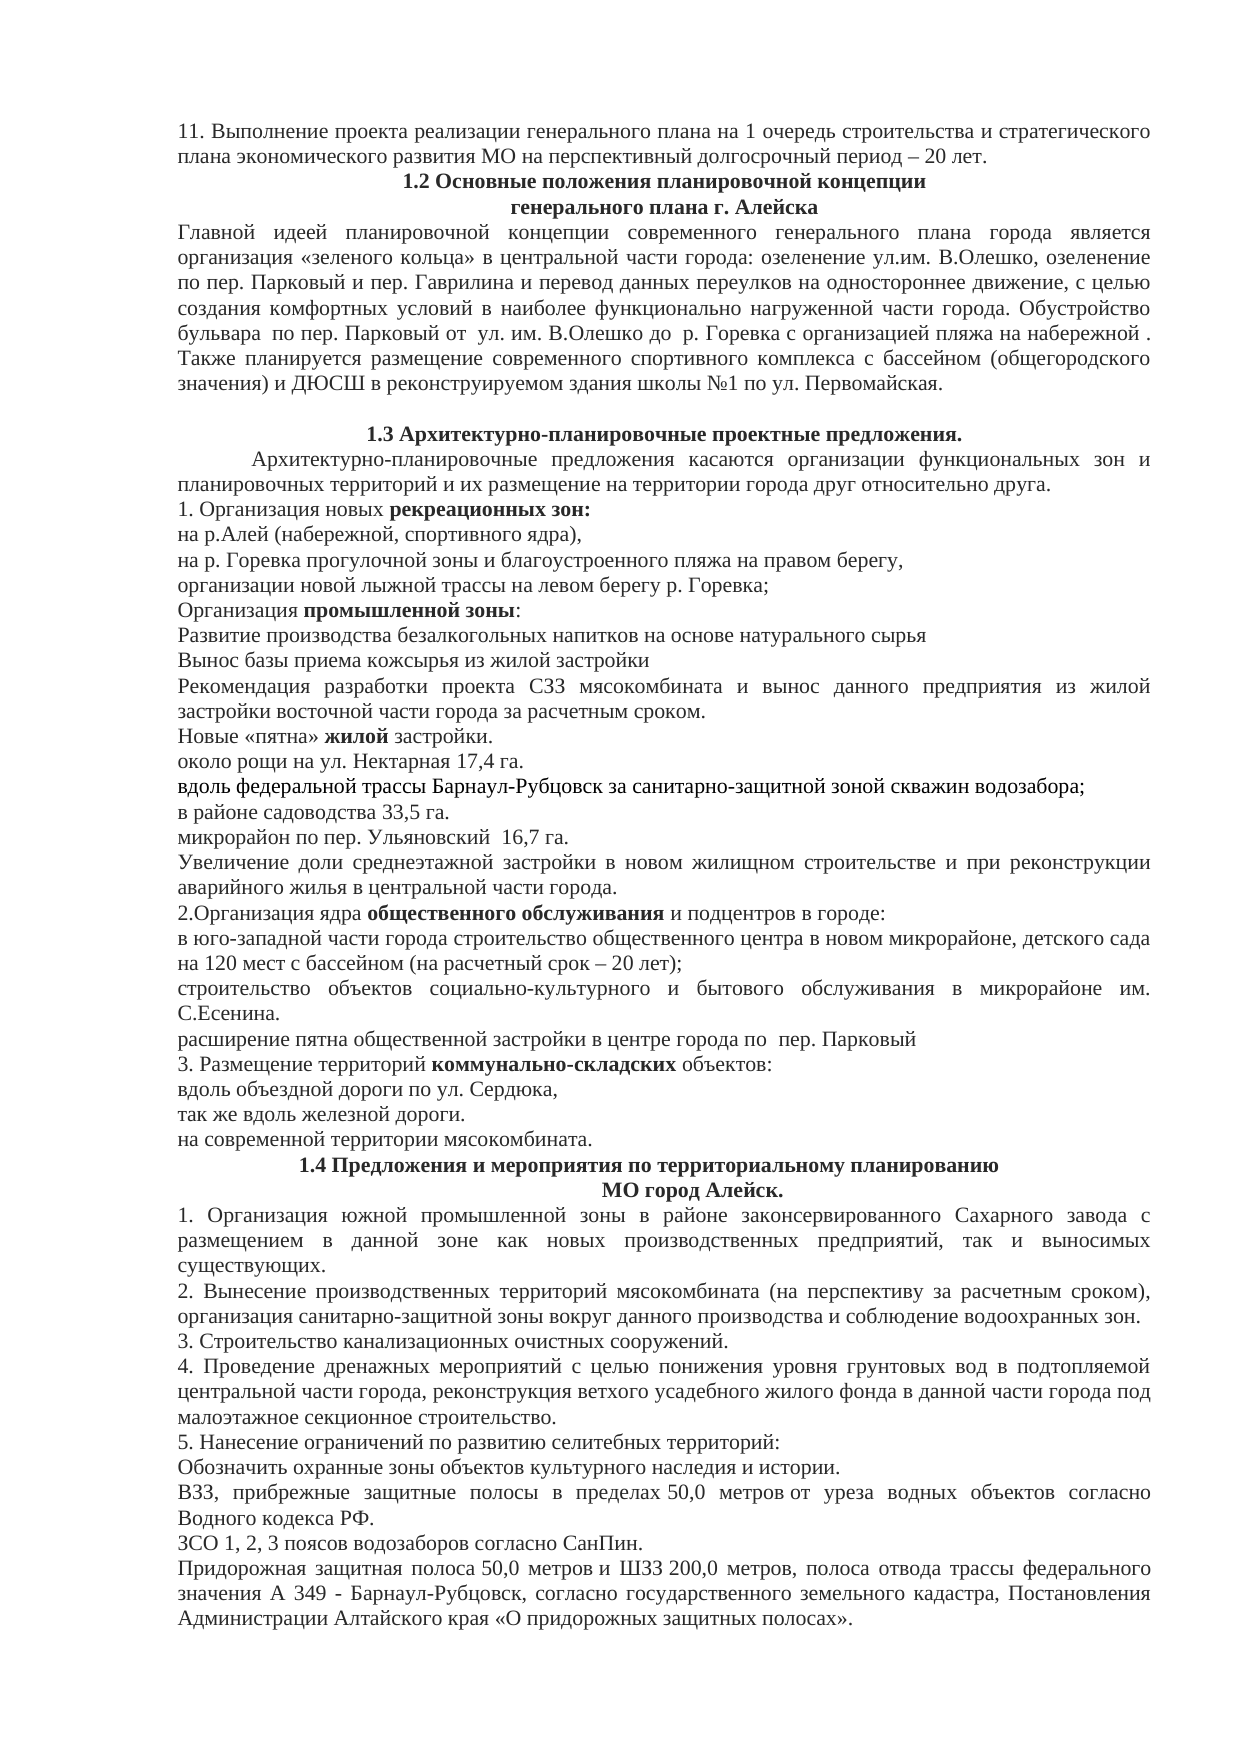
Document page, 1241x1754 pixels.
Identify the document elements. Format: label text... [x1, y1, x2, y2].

text Обозначить охранные зоны объектов культурного наследия и истории. [177, 1454, 1152, 1479]
text в районе садоводства 33,5 га. [177, 799, 1152, 824]
text около рощи на ул. Нектарная 17,4 га. [177, 748, 1152, 773]
text Придорожная защитная полоса 50,0 метров и ШЗЗ 200,0 метров, полоса отвода трассы федерального значения А 349 - Барнаул-Рубцовск, согласно государственного земельного кадастра, Постановления Администрации Алтайского края «О придорожных защитных полосах». [177, 1555, 1152, 1631]
text Вынос базы приема кожсырья из жилой застройки [177, 647, 1152, 673]
text ВЗЗ, прибрежные защитные полосы в пределах 50,0 метров от уреза водных объектов согласно Водного кодекса РФ. [177, 1479, 1152, 1530]
text Архитектурно-планировочные предложения касаются организации функциональных зон и планировочных территорий и их размещение на территории города друг относительно друга. [177, 446, 1152, 496]
text расширение пятна общественной застройки в центре города по пер. Парковый [177, 1026, 1152, 1051]
text Главной идеей планировочной концепции современного генерального плана города является организация «зеленого кольца» в центральной части города: озеленение ул.им. В.Олешко, озеленение по пер. Парковый и пер. Гаврилина и перевод данных переулков на одностороннее движение, с целью создания комфортных условий в наиболее функционально нагруженной части города. Обустройство бульвара по пер. Парковый от ул. им. В.Олешко до р. Горевка с организацией пляжа на набережной . Также планируется размещение современного спортивного комплекса с бассейном (общегородского значения) и ДЮСШ в реконструируемом здания школы №1 по ул. Первомайская. [177, 219, 1152, 395]
text МО город Алейск. [177, 1177, 1152, 1202]
text Развитие производства безалкогольных напитков на основе натурального сырья [177, 622, 1152, 647]
text на современной территории мясокомбината. [177, 1126, 1152, 1152]
text 1. Организация новых рекреационных зон: [177, 496, 1152, 521]
text вдоль объездной дороги по ул. Сердюка, [177, 1076, 1152, 1101]
text микрорайон по пер. Ульяновский 16,7 га. [177, 824, 1152, 849]
text 2. Вынесение производственных территорий мясокомбината (на перспективу за расчетным сроком), организация санитарно-защитной зоны вокруг данного производства и соблюдение водоохранных зон. [177, 1278, 1152, 1328]
text ЗСО 1, 2, 3 поясов водозаборов согласно СанПин. [177, 1530, 1152, 1555]
text 1. Организация южной промышленной зоны в районе законсервированного Сахарного завода с размещением в данной зоне как новых производственных предприятий, так и выносимых существующих. [177, 1202, 1152, 1278]
text 2.Организация ядра общественного обслуживания и подцентров в городе: [177, 899, 1152, 925]
text Организация промышленной зоны: [177, 597, 1152, 622]
text в юго-западной части города строительство общественного центра в новом микрорайоне, детского сада на 120 мест с бассейном (на расчетный срок – 20 лет); [177, 925, 1152, 975]
text вдоль федеральной трассы Барнаул-Рубцовск за санитарно-защитной зоной скважин водозабора; [177, 773, 1152, 799]
text 5. Нанесение ограничений по развитию селитебных территорий: [177, 1429, 1152, 1454]
text генерального плана г. Алейска [177, 194, 1152, 219]
text на р. Горевка прогулочной зоны и благоустроенного пляжа на правом берегу, [177, 547, 1152, 572]
text Новые «пятна» жилой застройки. [177, 723, 1152, 748]
text 4. Проведение дренажных мероприятий с целью понижения уровня грунтовых вод в подтопляемой центральной части города, реконструкция ветхого усадебного жилого фонда в данной части города под малоэтажное секционное строительство. [177, 1353, 1152, 1429]
text строительство объектов социально-культурного и бытового обслуживания в микрорайоне им. С.Есенина. [177, 975, 1152, 1026]
text 3. Строительство канализационных очистных сооружений. [177, 1328, 1152, 1353]
text Увеличение доли среднеэтажной застройки в новом жилищном строительстве и при реконструкции аварийного жилья в центральной части города. [177, 849, 1152, 899]
text 11. Выполнение проекта реализации генерального плана на 1 очередь строительства и стратегического плана экономического развития МО на перспективный долгосрочный период – 20 лет. [177, 118, 1152, 168]
text 1.3 Архитектурно-планировочные проектные предложения. [177, 421, 1152, 446]
text так же вдоль железной дороги. [177, 1101, 1152, 1126]
text 1.4 Предложения и мероприятия по территориальному планированию [177, 1152, 1152, 1177]
text на р.Алей (набережной, спортивного ядра), [177, 521, 1152, 547]
text 1.2 Основные положения планировочной концепции [177, 168, 1152, 194]
text организации новой лыжной трассы на левом берегу р. Горевка; [177, 572, 1152, 597]
text Рекомендация разработки проекта СЗЗ мясокомбината и вынос данного предприятия из жилой застройки восточной части города за расчетным сроком. [177, 673, 1152, 723]
text 3. Размещение территорий коммунально-складских объектов: [177, 1051, 1152, 1076]
